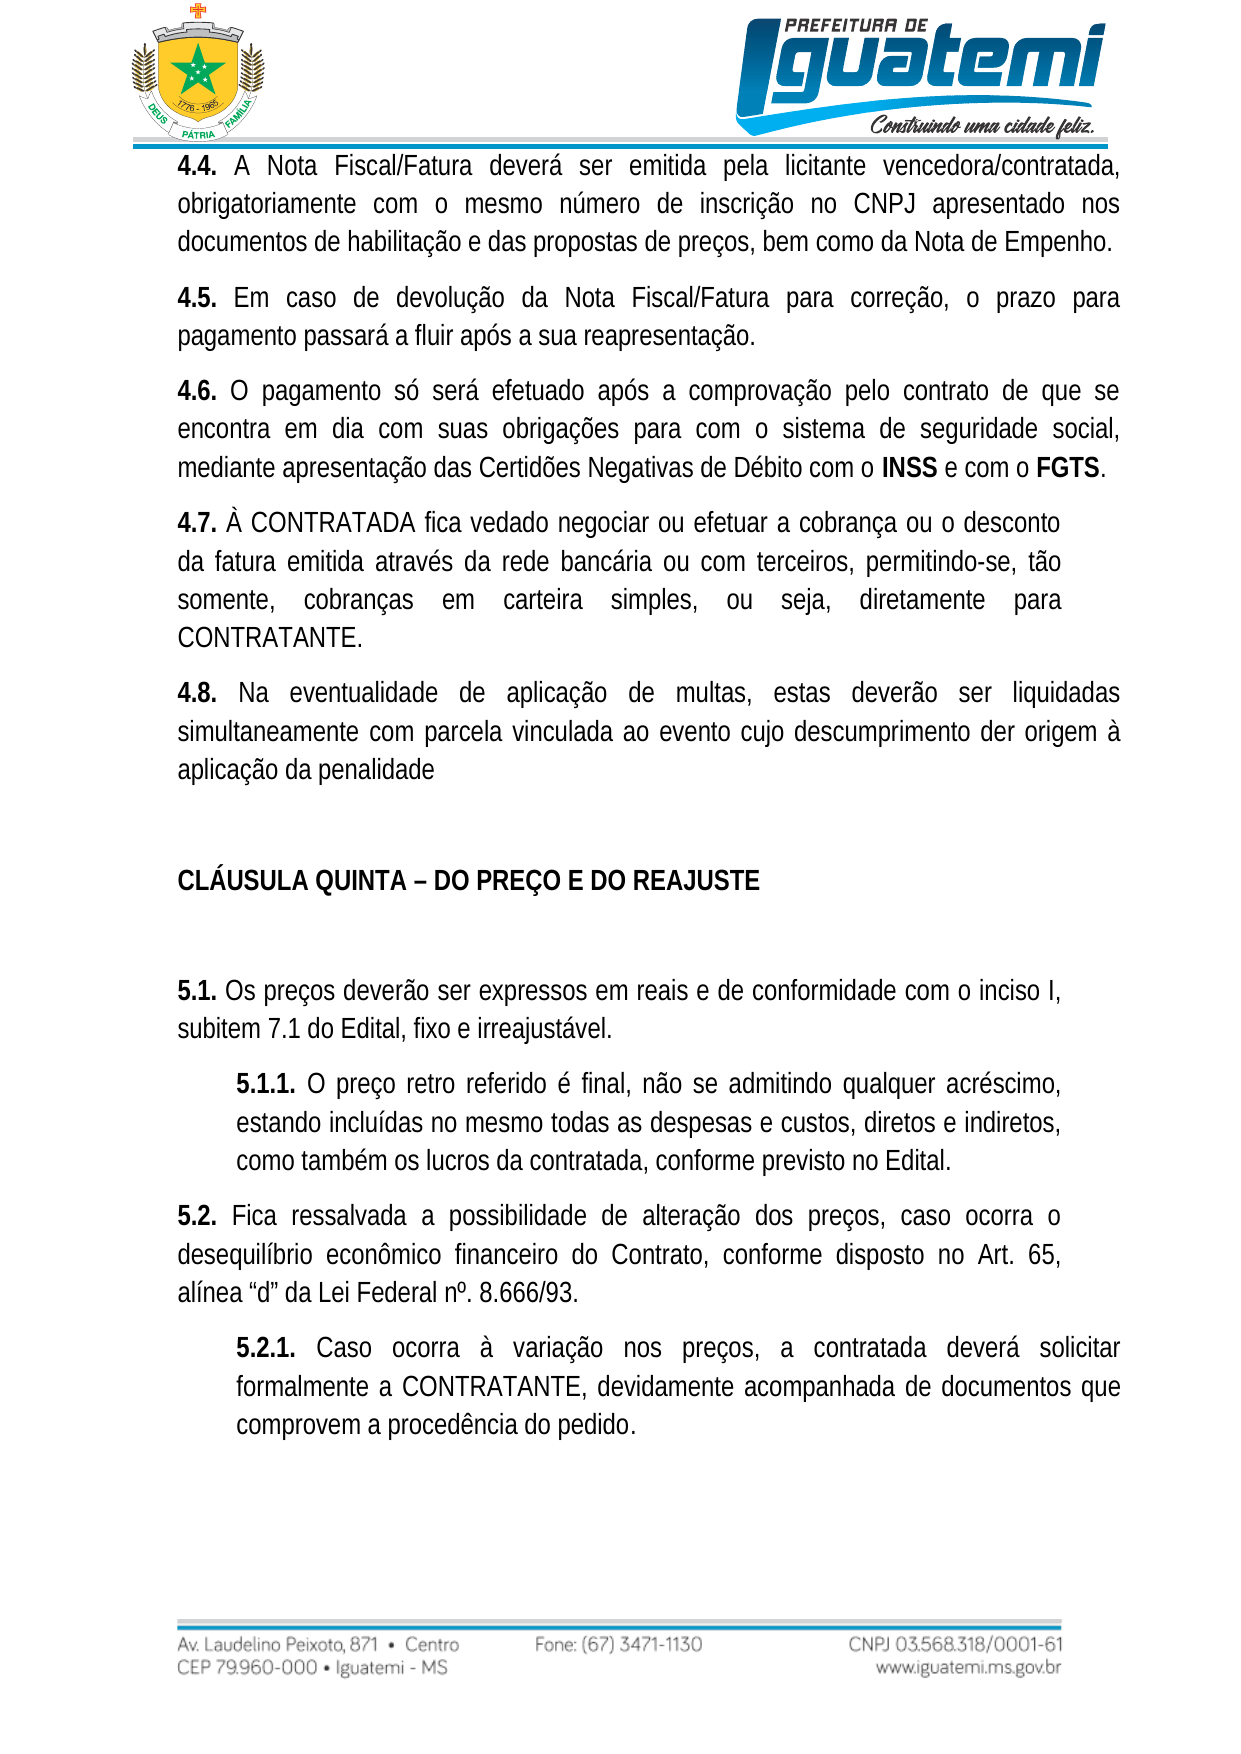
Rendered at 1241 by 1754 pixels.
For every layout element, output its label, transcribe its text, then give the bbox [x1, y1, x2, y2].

text 5.2.1. Caso ocorra à variação nos preços, a contratada deverá solicitar formalmente a CONTRATANTE, devidamente acompanhada de documentos que comprovem a procedência do pedido. [236, 1330, 1122, 1441]
text 4.5. Em caso de devolução da Nota Fiscal/Fatura para correção, o prazo para pagamento passará a fluir após a sua reapresentação. [177, 280, 1122, 352]
picture [177, 1619, 1063, 1681]
text CLÁUSULA QUINTA – DO PREÇO E DO REAJUSTE [177, 863, 1122, 896]
text 4.6. O pagamento só será efetuado após a comprovação pelo contrato de que se encontra em dia com suas obrigações para com o sistema de seguridade social, mediante apresentação das Certidões Negativas de Débito com o INSS e com o FGTS. [177, 373, 1122, 483]
text 4.8. Na eventualidade de aplicação de multas, estas deverão ser liquidadas simultaneamente com parcela vinculada ao evento cujo descumprimento der origem à aplicação da penalidade [177, 676, 1122, 786]
text 4.7. À CONTRATADA fica vedado negociar ou efetuar a cobrança ou o desconto da fatura emitida através da rede bancária ou com terceiros, permitindo-se, tão somente, cobranças em carteira simples, ou seja, diretamente para CONTRATANTE. [177, 505, 1063, 654]
text 4.4. A Nota Fiscal/Fatura deverá ser emitida pela licitante vencedora/contratada, obrigatoriamente com o mesmo número de inscrição no CNPJ apresentado nos documentos de habilitação e das propostas de preços, bem como da Nota de Empenho. [177, 148, 1122, 258]
text 5.1.1. O preço retro referido é final, não se admitindo qualquer acréscimo, estando incluídas no mesmo todas as despesas e custos, diretos e indiretos, como também os lucros da contratada, conforme previsto no Edital. [236, 1066, 1063, 1177]
text 5.1. Os preços deverão ser expressos em reais e de conformidade com o inciso I, subitem 7.1 do Edital, fixo e irreajustável. [177, 973, 1063, 1045]
text 5.2. Fica ressalvada a possibilidade de alteração dos preços, caso ocorra o desequilíbrio econômico financeiro do Contrato, conforme disposto no Art. 65, alínea “d” da Lei Federal nº. 8.666/93. [177, 1198, 1063, 1309]
